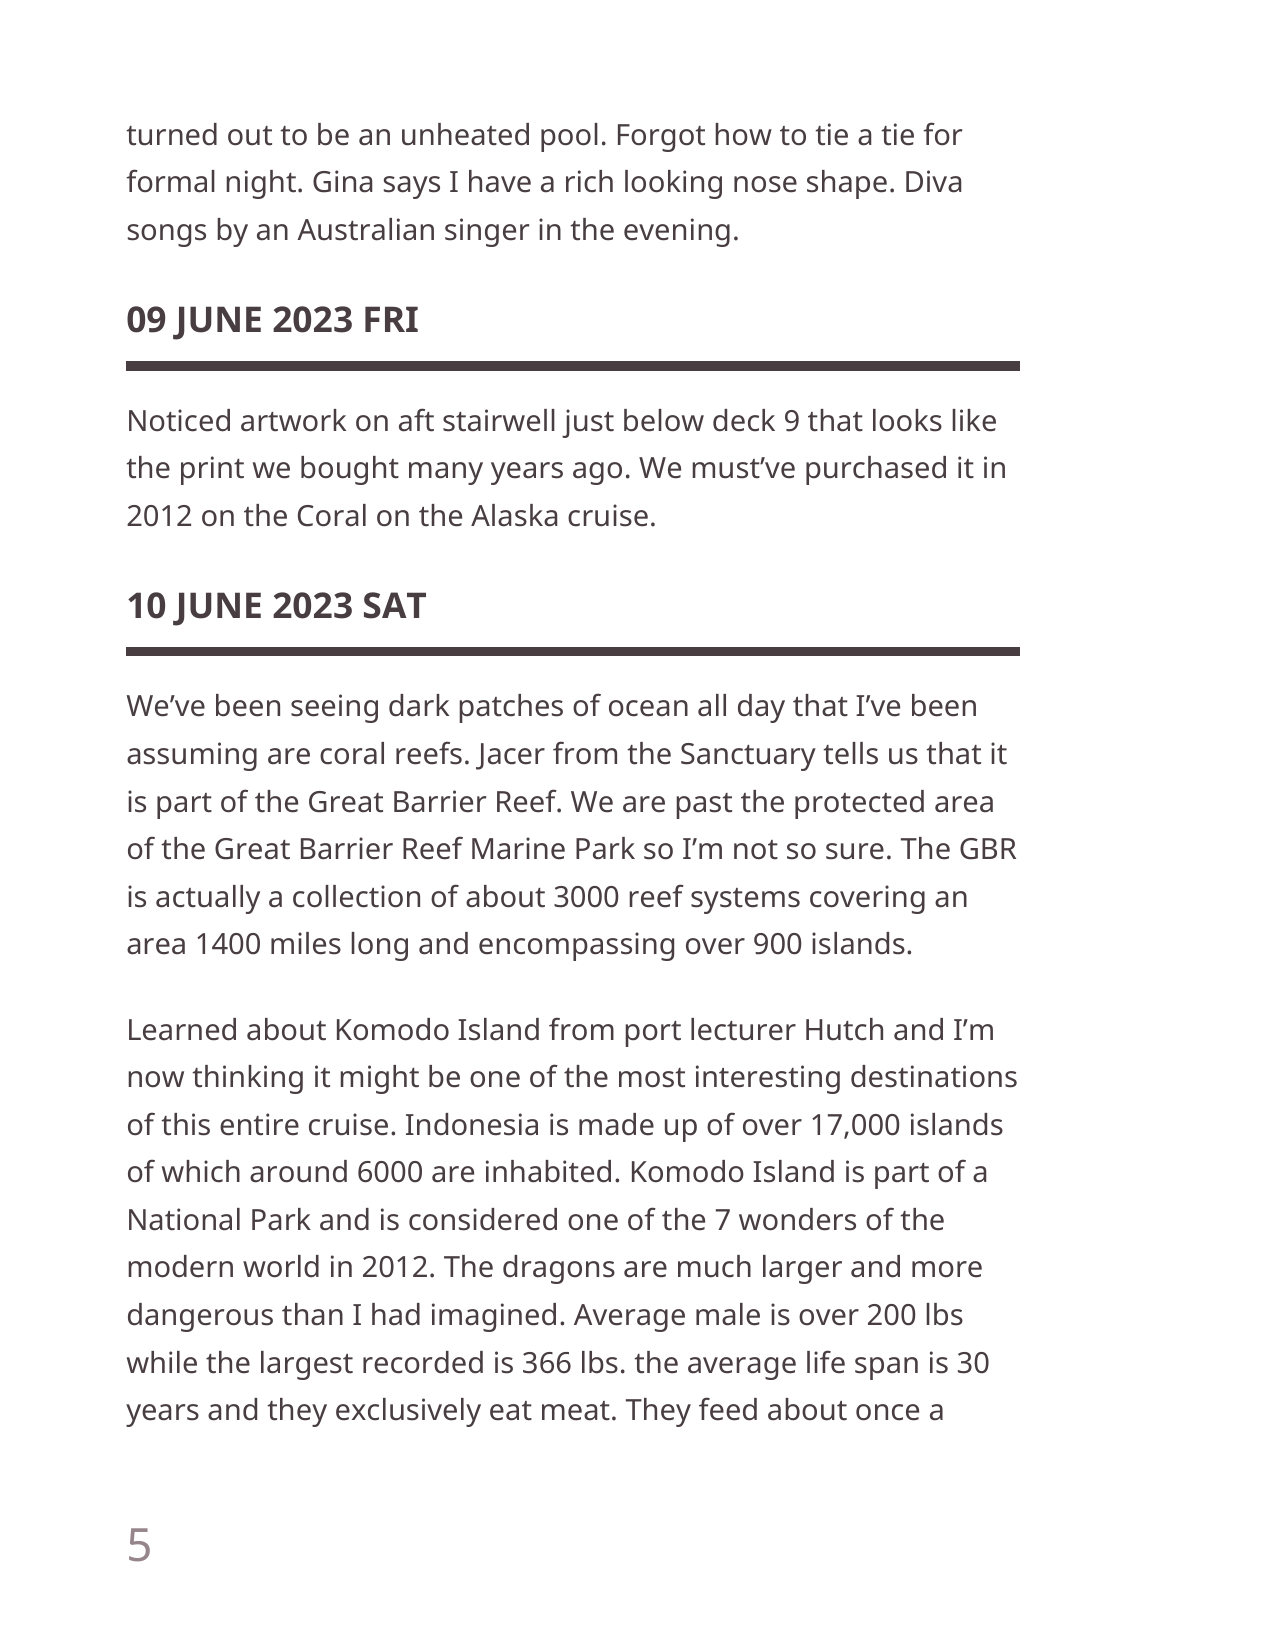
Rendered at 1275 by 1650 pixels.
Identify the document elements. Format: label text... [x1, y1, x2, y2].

text Noticed artwork on aft stairwell just below deck 9 that looks like the print we bought many years ago. We must’ve purchased it in 2012 on the Coral on the Alaska cruise. [126, 400, 1020, 535]
text 10 JUNE 2023 sat [126, 580, 1020, 647]
text We’ve been seeing dark patches of ocean all day that I’ve been assuming are coral reefs. Jacer from the Sanctuary tells us that it is part of the Great Barrier Reef. We are past the protected area of the Great Barrier Reef Marine Park so I’m not so sure. The GBR is actually a collection of about 3000 reef systems covering an area 1400 miles long and encompassing over 900 islands. [126, 686, 1020, 963]
text 09 JUNE 2023 fri [126, 294, 1020, 361]
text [126, 114, 1020, 249]
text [126, 1009, 1020, 1429]
